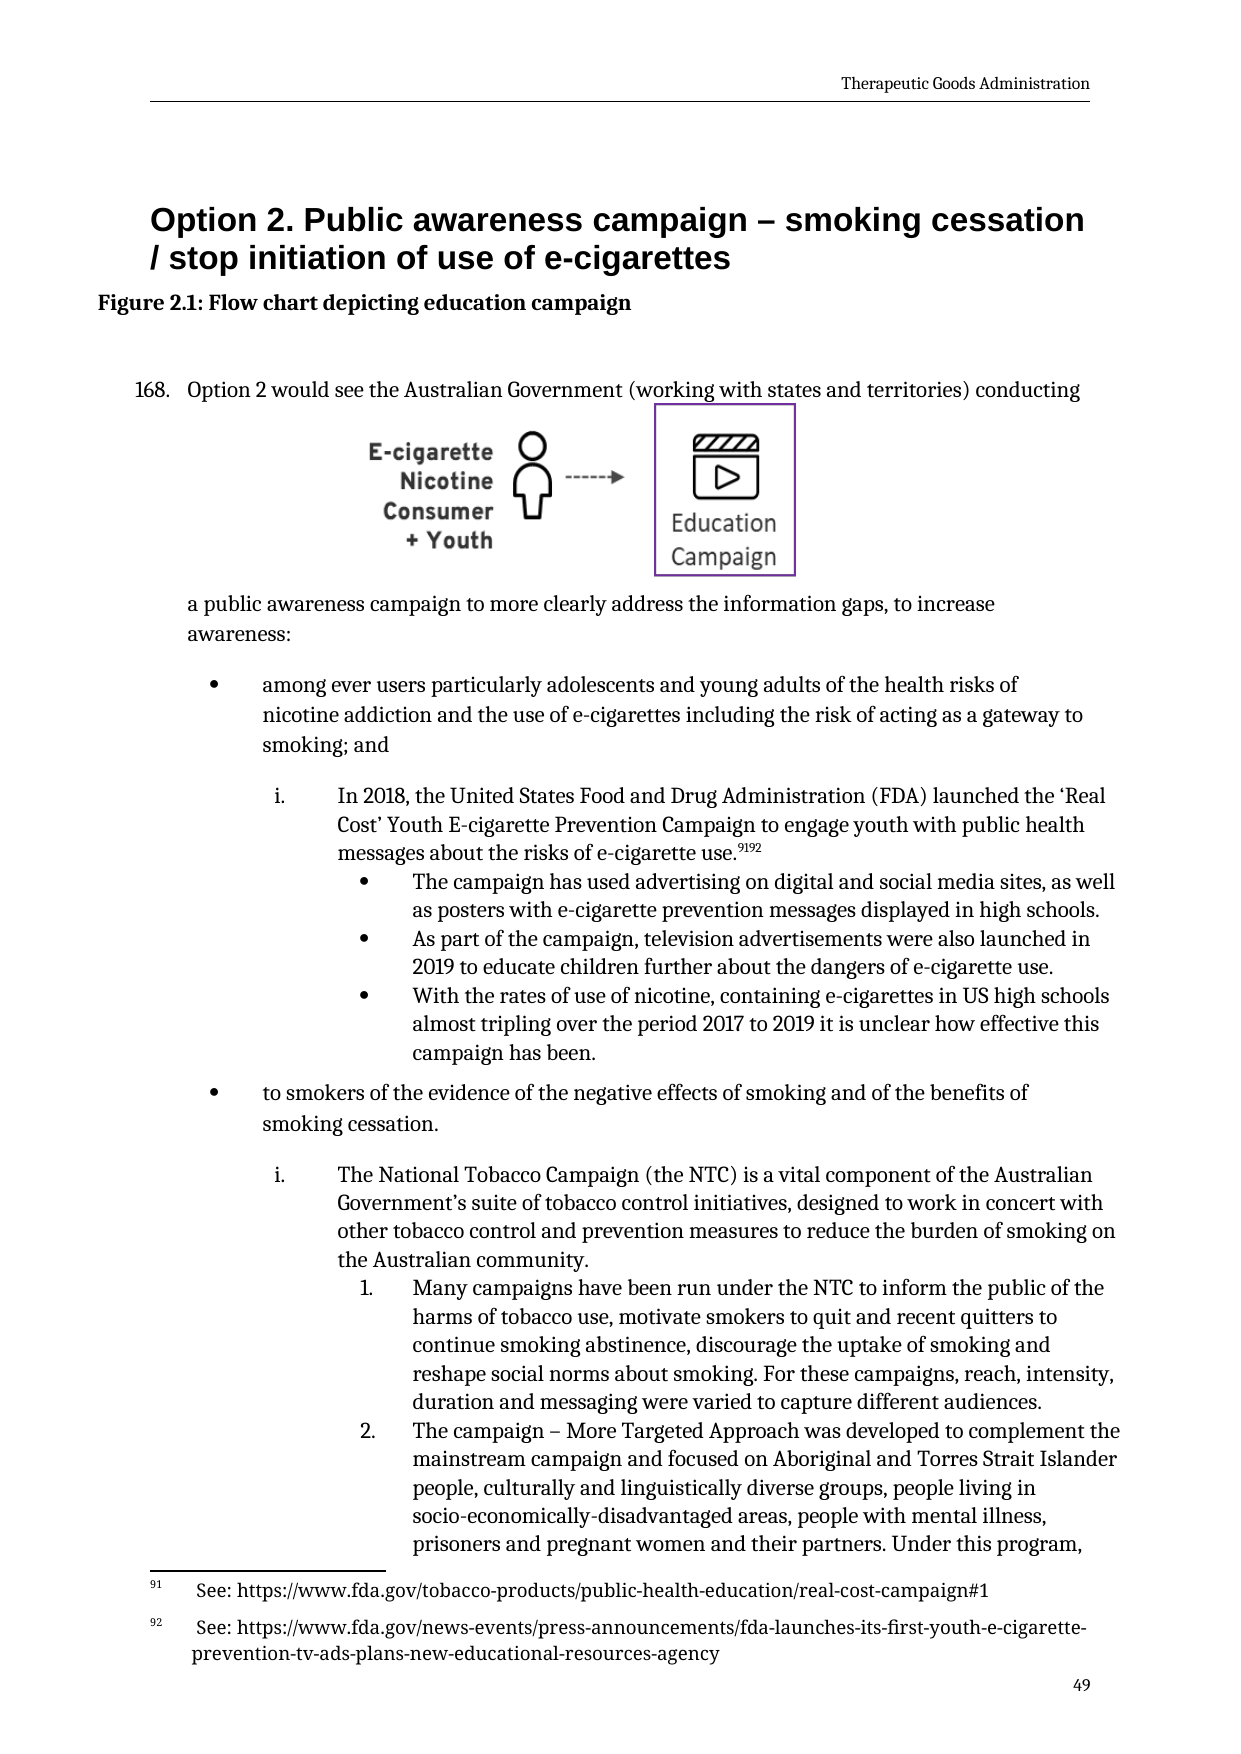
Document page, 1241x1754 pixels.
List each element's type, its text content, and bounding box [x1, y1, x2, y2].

list to smokers of the evidence of the negative effects of smoking and of the benefits of smoking cessation. [210, 1080, 1090, 1137]
picture [348, 403, 815, 591]
list As part of the campaign, television advertisements were also launched in 2019 to educate children further about the dangers of e-cigarette use. [360, 926, 1124, 980]
list With the rates of use of nicotine, containing e-cigarettes in US high schools almost tripling over the period 2017 to 2019 it is unclear how effective this campaign has been. [360, 982, 1124, 1066]
list Many campaigns have been run under the NTC to inform the public of the harms of tobacco use, motivate smokers to quit and recent quitters to continue smoking abstinence, discourage the uptake of smoking and reshape social norms about smoking. For these campaigns, reach, intensity, duration and messaging were varied to capture different audiences. [360, 1275, 1124, 1415]
list In 2018, the United States Food and Drug Administration (FDA) launched the ‘Real Cost’ Youth E-cigarette Prevention Campaign to engage youth with public health messages about the risks of e-cigarette use. [285, 783, 1124, 867]
list Figure 2.1: Flow chart depicting education campaign [98, 289, 1090, 316]
list The National Tobacco Campaign (the NTC) is a vital component of the Australian Government’s suite of tobacco control initiatives, designed to work in concert with other tobacco control and prevention measures to reduce the burden of smoking on the Australian community. [285, 1161, 1124, 1273]
subtitle Option 2. Public awareness campaign – smoking cessation / stop initiation of use of e-cigarettes [150, 200, 1090, 277]
list The campaign has used advertising on digital and social media sites, as well as posters with e-cigarette prevention messages displayed in high schools. [360, 869, 1124, 923]
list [360, 1417, 1124, 1557]
list among ever users particularly adolescents and young adults of the health risks of nicotine addiction and the use of e-cigarettes including the risk of acting as a gateway to smoking; and [210, 672, 1090, 759]
